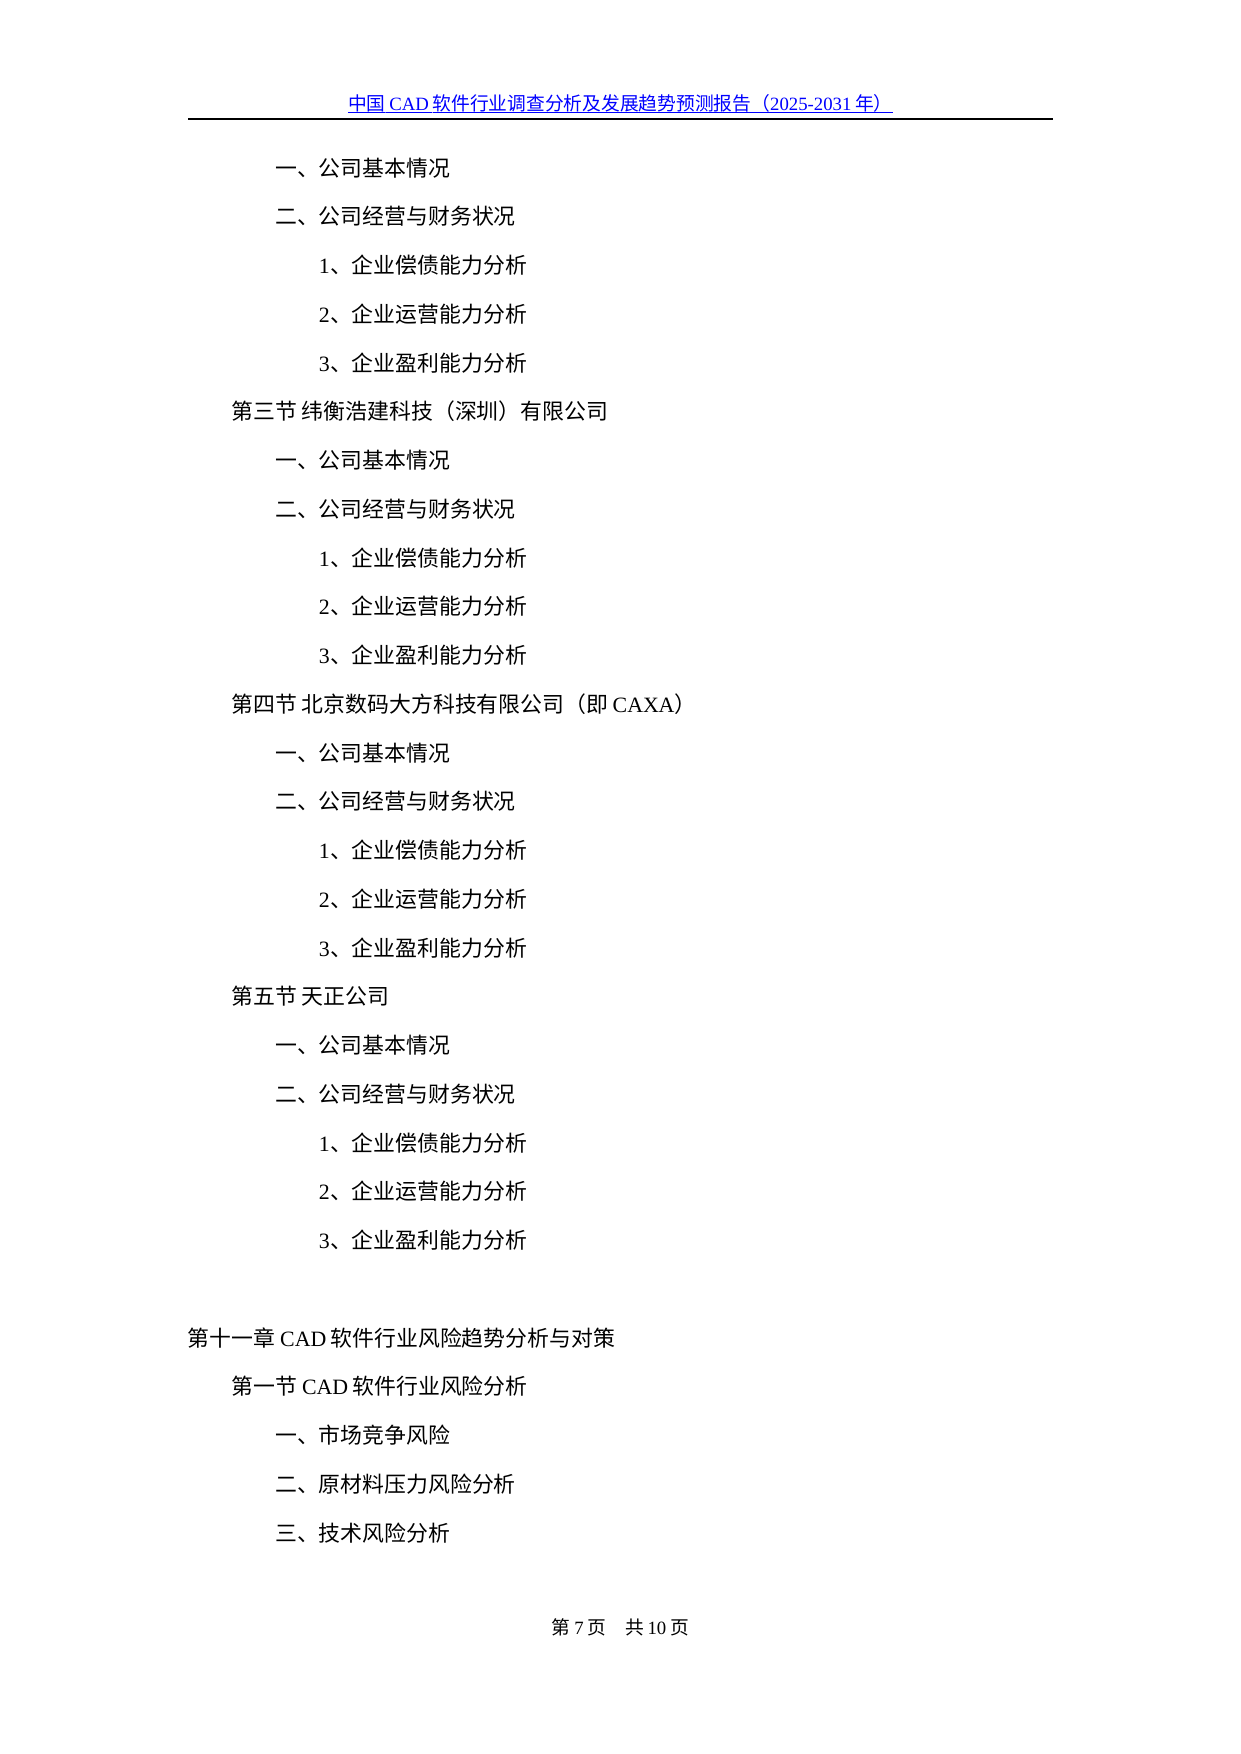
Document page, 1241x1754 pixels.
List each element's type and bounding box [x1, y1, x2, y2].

text [187, 150, 1053, 1548]
